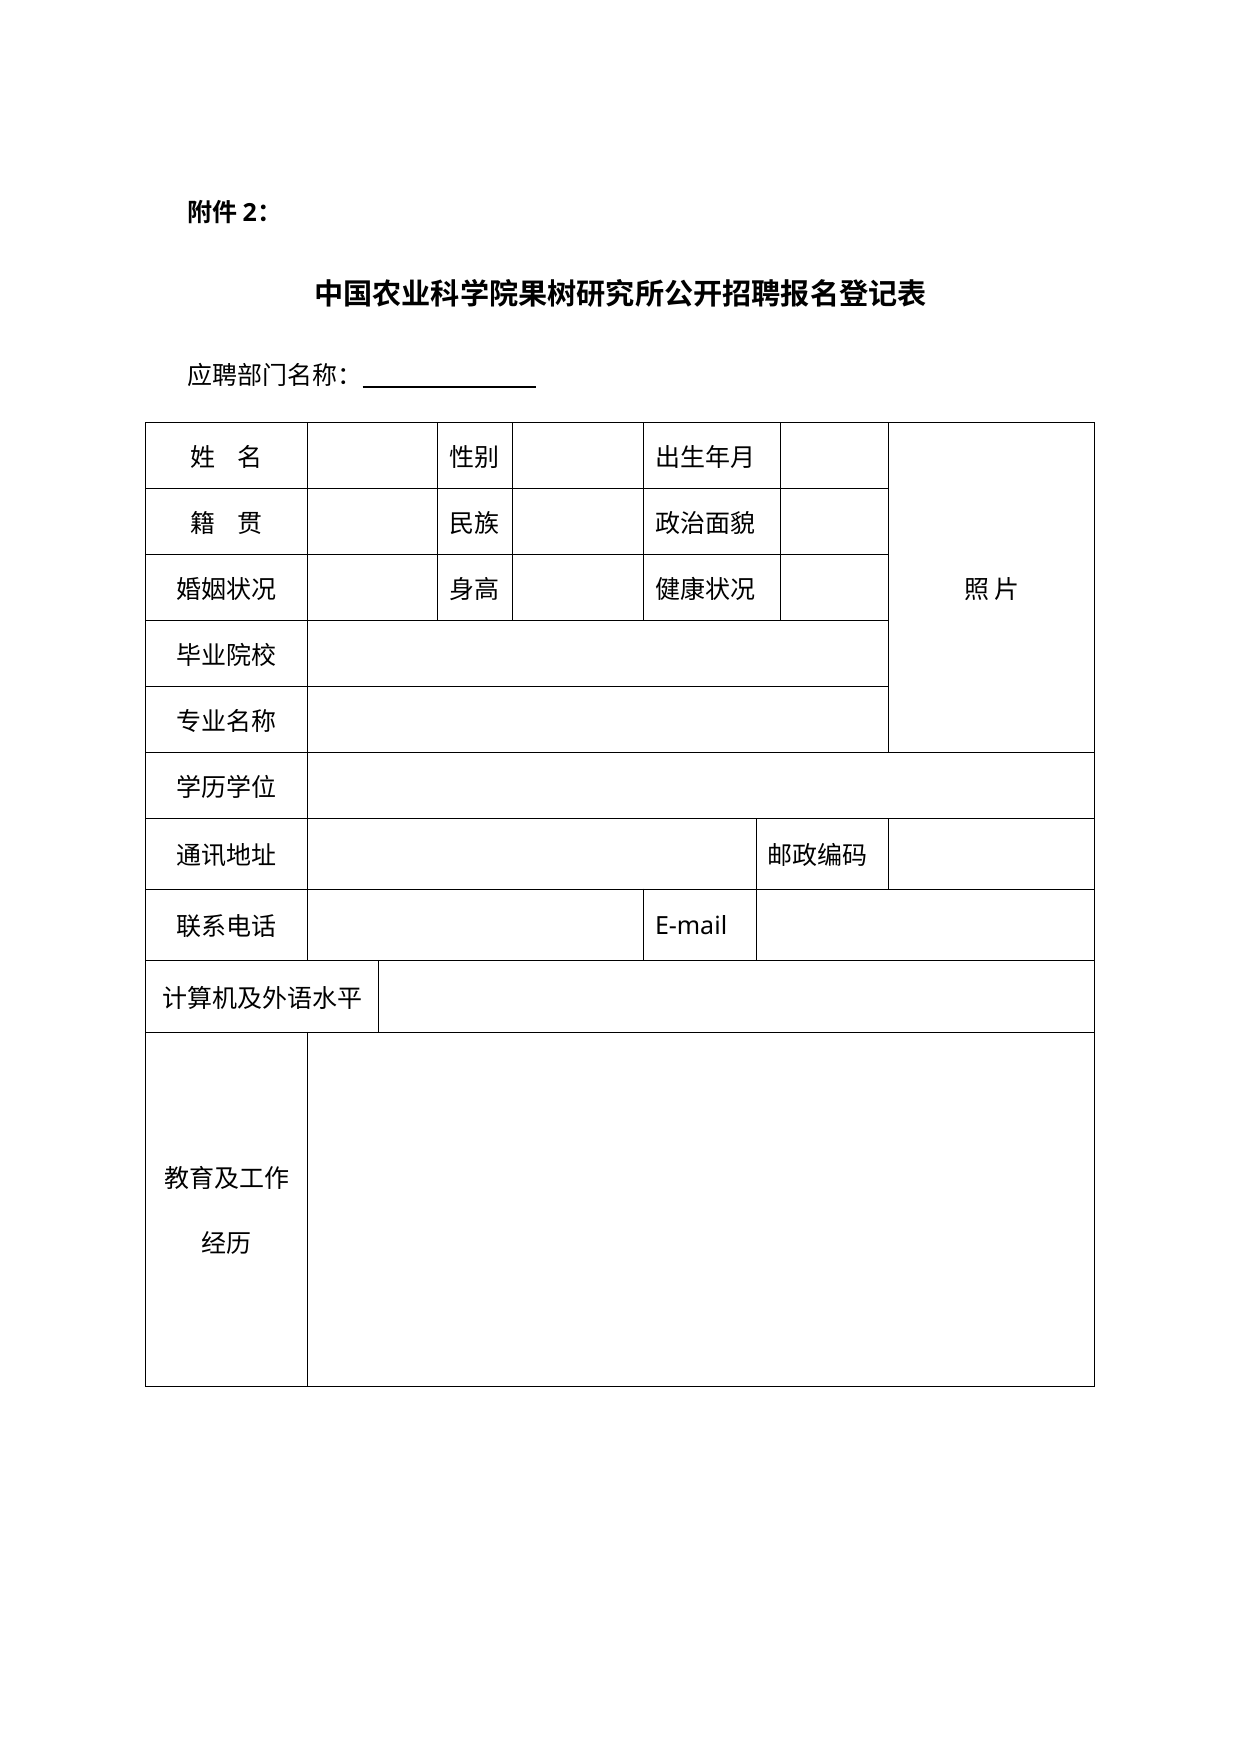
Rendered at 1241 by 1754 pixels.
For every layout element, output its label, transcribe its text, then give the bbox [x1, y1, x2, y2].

table_cell [308, 489, 437, 554]
table_cell 毕业院校 [146, 621, 307, 686]
table_header [513, 423, 643, 488]
table_cell 邮政编码 [757, 819, 888, 888]
table_cell 教育及工作经历 [146, 1033, 307, 1386]
table_cell 籍 贯 [146, 489, 307, 554]
table_cell 身高 [438, 555, 512, 620]
table_cell [308, 1033, 1094, 1386]
table_cell [513, 489, 643, 554]
table_header [781, 423, 888, 488]
table_header 照 片 [889, 423, 1094, 752]
table_header [308, 423, 437, 488]
text 应聘部门名称： [187, 341, 1053, 406]
table_cell [308, 555, 437, 620]
table_cell [308, 687, 888, 752]
table_cell 联系电话 [146, 890, 307, 960]
table_cell [889, 819, 1094, 888]
table_cell 民族 [438, 489, 512, 554]
text 中国农业科学院果树研究所公开招聘报名登记表 [187, 259, 1053, 324]
table_header 姓 名 [146, 423, 307, 488]
table_cell 健康状况 [644, 555, 780, 620]
table_cell 婚姻状况 [146, 555, 307, 620]
table_cell 学历学位 [146, 753, 307, 818]
table_cell [757, 890, 1094, 960]
table_cell [379, 961, 1094, 1032]
table_cell [781, 555, 888, 620]
table_cell [308, 890, 643, 960]
table_cell 政治面貌 [644, 489, 780, 554]
table_cell [781, 489, 888, 554]
table_cell [308, 753, 1094, 818]
table_cell E-mail [644, 890, 756, 960]
table_cell [308, 819, 756, 888]
table_header 性别 [438, 423, 512, 488]
table_cell [308, 621, 888, 686]
table_header 出生年月 [644, 423, 780, 488]
table_cell 计算机及外语水平 [146, 961, 378, 1032]
text 附件2： [187, 178, 1053, 243]
table_cell 通讯地址 [146, 819, 307, 888]
table_cell [513, 555, 643, 620]
table_cell 专业名称 [146, 687, 307, 752]
